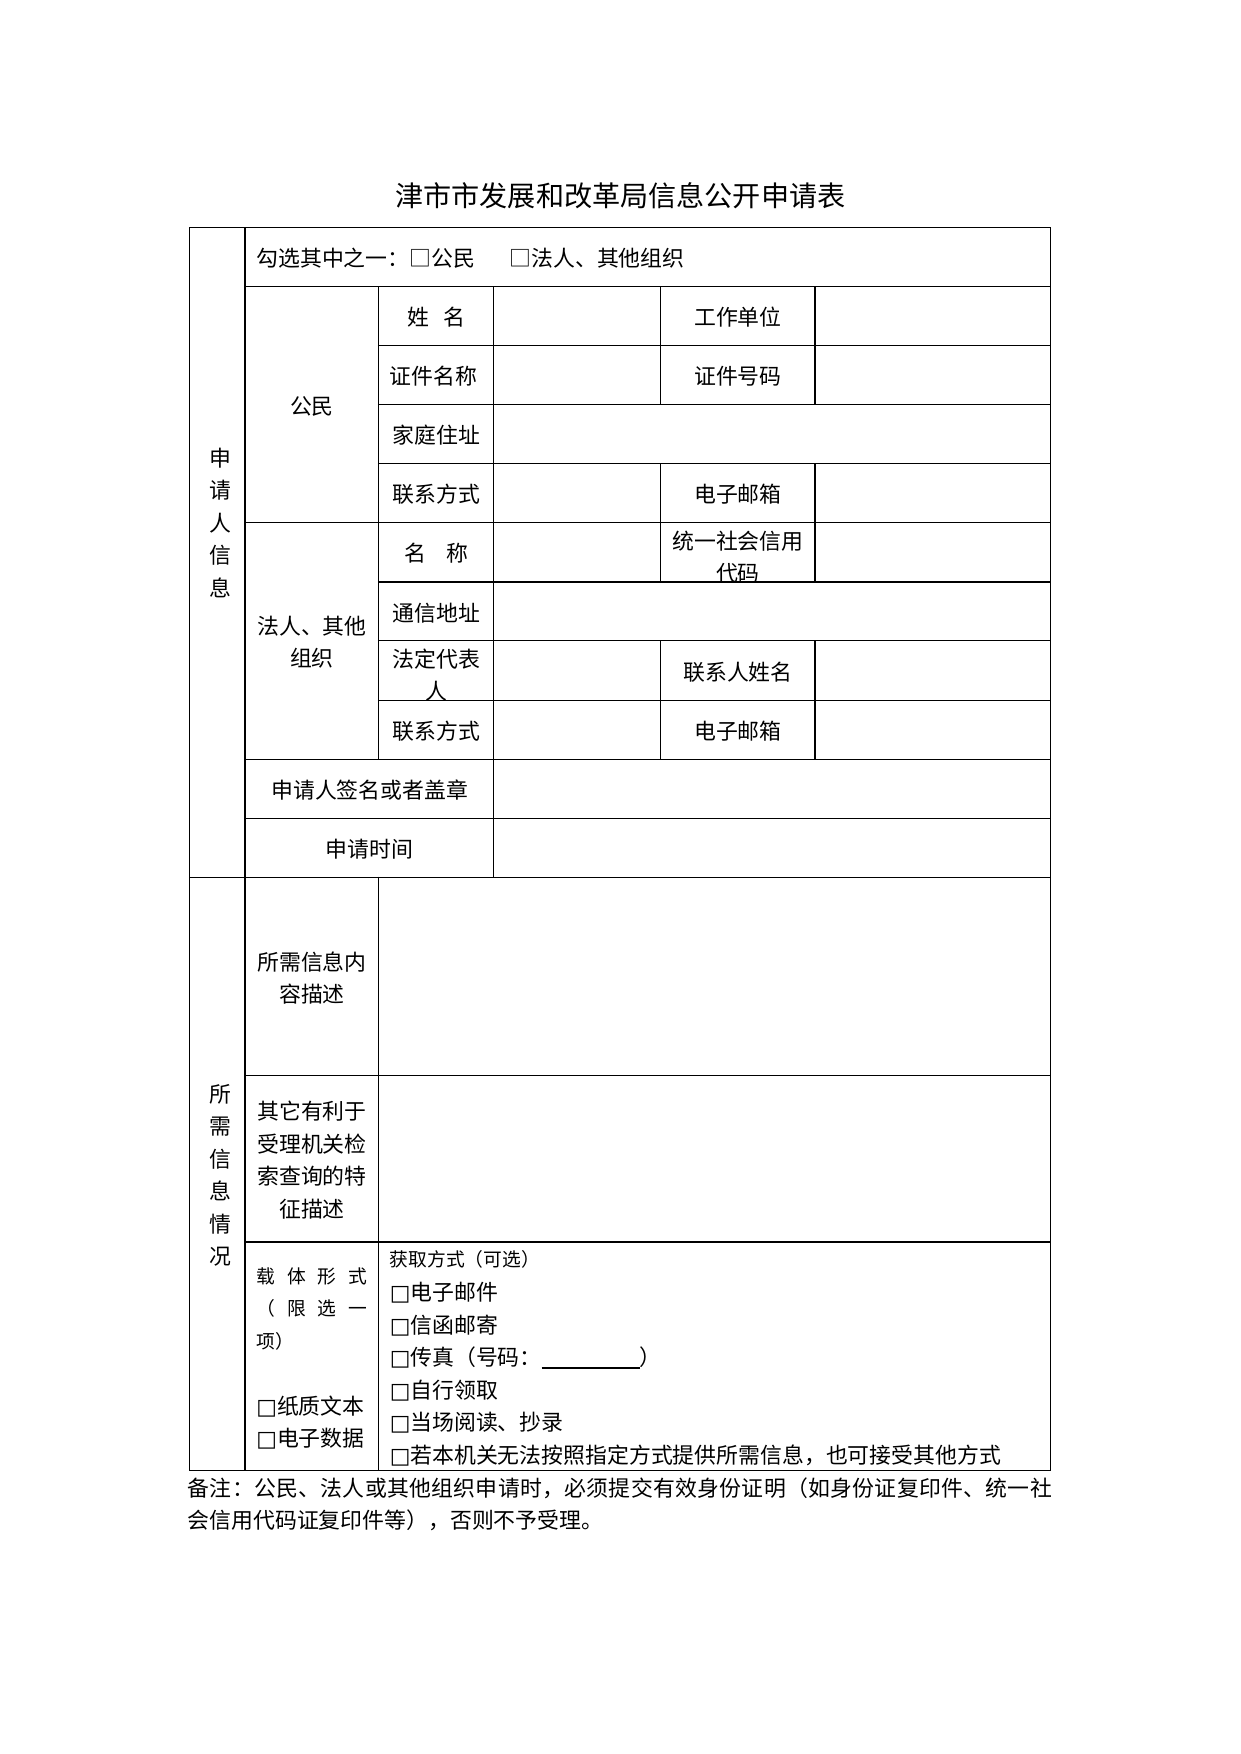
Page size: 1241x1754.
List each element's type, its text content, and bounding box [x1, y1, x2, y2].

table_cell [816, 701, 1050, 758]
table_cell 姓 名 [379, 287, 493, 345]
table_cell [494, 701, 660, 758]
text 备注：公民、法人或其他组织申请时，必须提交有效身份证明（如身份证复印件、统一社会信用代码证复印件等），否则不予受理。 [187, 1471, 1053, 1534]
table_cell [816, 464, 1050, 522]
table_cell 其它有利于受理机关检索查询的特征描述 [246, 1076, 378, 1241]
table_cell 法定代表人 [379, 641, 493, 699]
table_cell [494, 819, 1050, 877]
table_cell [494, 760, 1050, 818]
table_cell [816, 641, 1050, 699]
table_cell 电子邮箱 [661, 701, 814, 758]
table_cell 通信地址 [379, 583, 493, 640]
table_cell 证件号码 [661, 346, 814, 404]
table_header 勾选其中之一：□公民 □法人、其他组织 [246, 228, 1050, 286]
table_cell [816, 287, 1050, 345]
table_cell 统一社会信用代码 [661, 523, 814, 581]
table_cell [494, 405, 1050, 463]
table_cell 所需信息内容描述 [246, 878, 378, 1075]
table_cell 联系人姓名 [661, 641, 814, 699]
table_cell [494, 641, 660, 699]
table_cell 证件名称 [379, 346, 493, 404]
table_header 申请人信息 [190, 228, 244, 877]
table_cell [816, 346, 1050, 404]
table_cell 工作单位 [661, 287, 814, 345]
table_cell 申请人签名或者盖章 [246, 760, 493, 818]
table_cell 电子邮箱 [661, 464, 814, 522]
table_cell 获取方式（可选） □电子邮件 □信函邮寄 □传真（号码： ） □自行领取 □当场阅读、抄录 □若本机关无法按照指定方式提供所需信息，也可接受其他方式 [379, 1243, 1050, 1470]
table_cell 家庭住址 [379, 405, 493, 463]
table_cell 联系方式 [379, 701, 493, 758]
table_cell 申请时间 [246, 819, 493, 877]
text 津市市发展和改革局信息公开申请表 [187, 162, 1053, 227]
table_cell 公民 [246, 287, 378, 522]
table_cell 名 称 [379, 523, 493, 581]
table_cell [494, 523, 660, 581]
table_cell 法人、其他组织 [246, 523, 378, 758]
table_cell [816, 523, 1050, 581]
table_cell [494, 346, 660, 404]
table_cell [494, 287, 660, 345]
table_cell 载体形式（限选一项） □纸质文本 □电子数据 [246, 1243, 378, 1470]
table_cell [379, 1076, 1050, 1241]
table_cell [494, 583, 1050, 640]
table_cell 所需信息情况 [190, 878, 244, 1470]
table_cell [494, 464, 660, 522]
table_cell [379, 878, 1050, 1075]
table_cell 联系方式 [379, 464, 493, 522]
